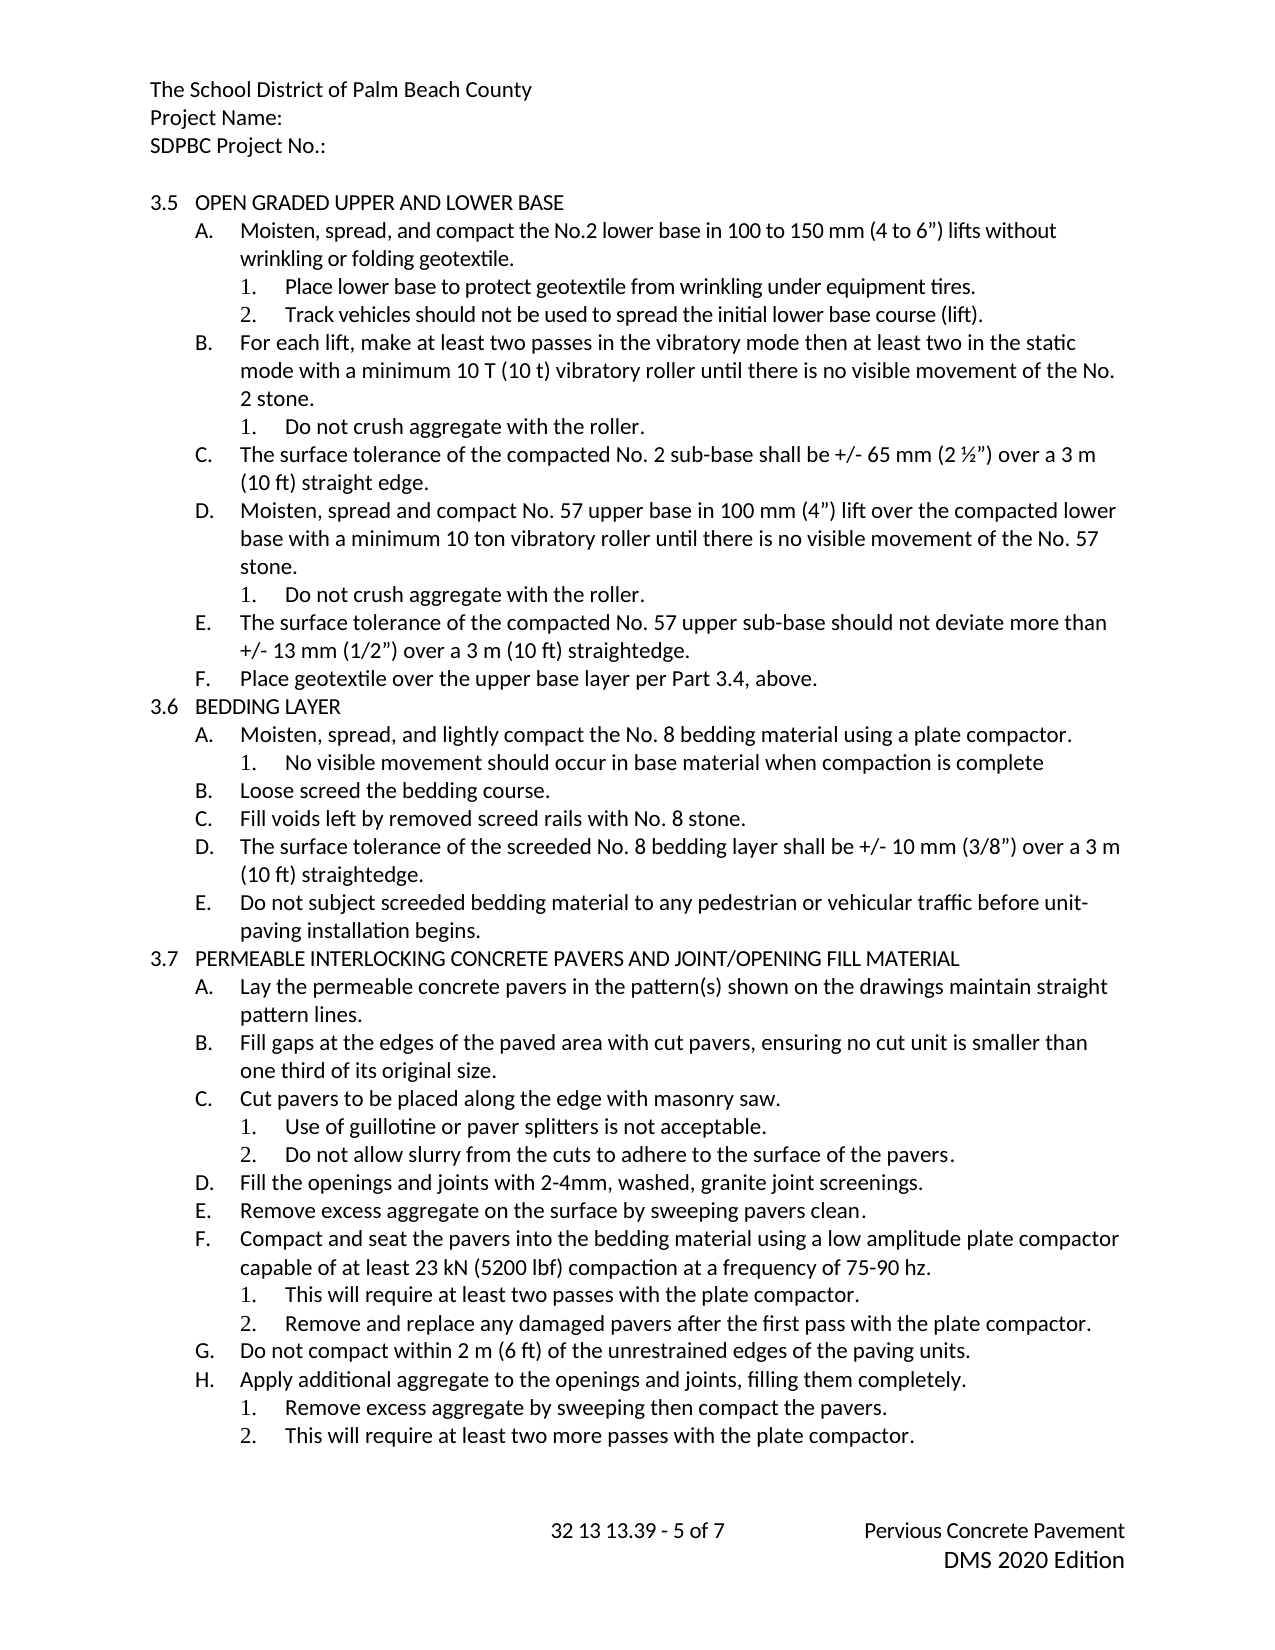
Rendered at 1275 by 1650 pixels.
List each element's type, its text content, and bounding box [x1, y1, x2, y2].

list Apply additional aggregate to the openings and joints, filling them completely. [195, 1365, 1125, 1393]
list Do not compact within 2 m (6 ft) of the unrestrained edges of the paving units. [195, 1337, 1125, 1365]
list Remove excess aggregate by sweeping then compact the pavers. [240, 1393, 1125, 1421]
list BEDDING LAYER [150, 692, 1125, 720]
list Fill the openings and joints with 2-4mm, washed, granite joint screenings. [195, 1168, 1125, 1197]
list Lay the permeable concrete pavers in the pattern(s) shown on the drawings maintain straight pattern lines. [195, 972, 1125, 1028]
list No visible movement should occur in base material when compaction is complete [240, 748, 1125, 776]
list This will require at least two passes with the plate compactor. [240, 1281, 1125, 1309]
list The surface tolerance of the screeded No. 8 bedding layer shall be +/- 10 mm (3/8”) over a 3 m (10 ft) straightedge. [195, 832, 1125, 888]
list Moisten, spread, and lightly compact the No. 8 bedding material using a plate compactor. [195, 720, 1125, 748]
list Do not crush aggregate with the roller. [240, 580, 1125, 608]
list Use of guillotine or paver splitters is not acceptable. [240, 1112, 1125, 1141]
list PERMEABLE INTERLOCKING CONCRETE PAVERS AND JOINT/OPENING FILL MATERIAL [150, 944, 1125, 972]
list OPEN GRADED UPPER AND LOWER BASE [150, 188, 1125, 216]
list Moisten, spread, and compact the No.2 lower base in 100 to 150 mm (4 to 6”) lifts without wrinkling or folding geotextile. [195, 216, 1125, 272]
list Place lower base to protect geotextile from wrinkling under equipment tires. [240, 272, 1125, 300]
list Cut pavers to be placed along the edge with masonry saw. [195, 1084, 1125, 1112]
list Place geotextile over the upper base layer per Part 3.4, above. [195, 664, 1125, 692]
list The surface tolerance of the compacted No. 57 upper sub-base should not deviate more than +/- 13 mm (1/2”) over a 3 m (10 ft) straightedge. [195, 608, 1125, 664]
list Moisten, spread and compact No. 57 upper base in 100 mm (4”) lift over the compacted lower base with a minimum 10 ton vibratory roller until there is no visible movement of the No. 57 stone. [195, 496, 1125, 580]
list Fill voids left by removed screed rails with No. 8 stone. [195, 804, 1125, 832]
list Do not crush aggregate with the roller. [240, 412, 1125, 440]
list Compact and seat the pavers into the bedding material using a low amplitude plate compactor capable of at least 23 kN (5200 lbf) compaction at a frequency of 75-90 hz. [195, 1224, 1125, 1281]
list Track vehicles should not be used to spread the initial lower base course (lift). [240, 300, 1125, 328]
list Do not subject screeded bedding material to any pedestrian or vehicular traffic before unit-paving installation begins. [195, 888, 1125, 944]
list Fill gaps at the edges of the paved area with cut pavers, ensuring no cut unit is smaller than one third of its original size. [195, 1028, 1125, 1084]
list The surface tolerance of the compacted No. 2 sub-base shall be +/- 65 mm (2 ½”) over a 3 m (10 ft) straight edge. [195, 440, 1125, 496]
list Do not allow slurry from the cuts to adhere to the surface of the pavers. [240, 1141, 1125, 1168]
list For each lift, make at least two passes in the vibratory mode then at least two in the static mode with a minimum 10 T (10 t) vibratory roller until there is no visible movement of the No. 2 stone. [195, 328, 1125, 412]
list Remove excess aggregate on the surface by sweeping pavers clean. [195, 1197, 1125, 1224]
list Remove and replace any damaged pavers after the first pass with the plate compactor. [240, 1309, 1125, 1337]
list This will require at least two more passes with the plate compactor. [240, 1421, 1125, 1449]
list Loose screed the bedding course. [195, 776, 1125, 804]
